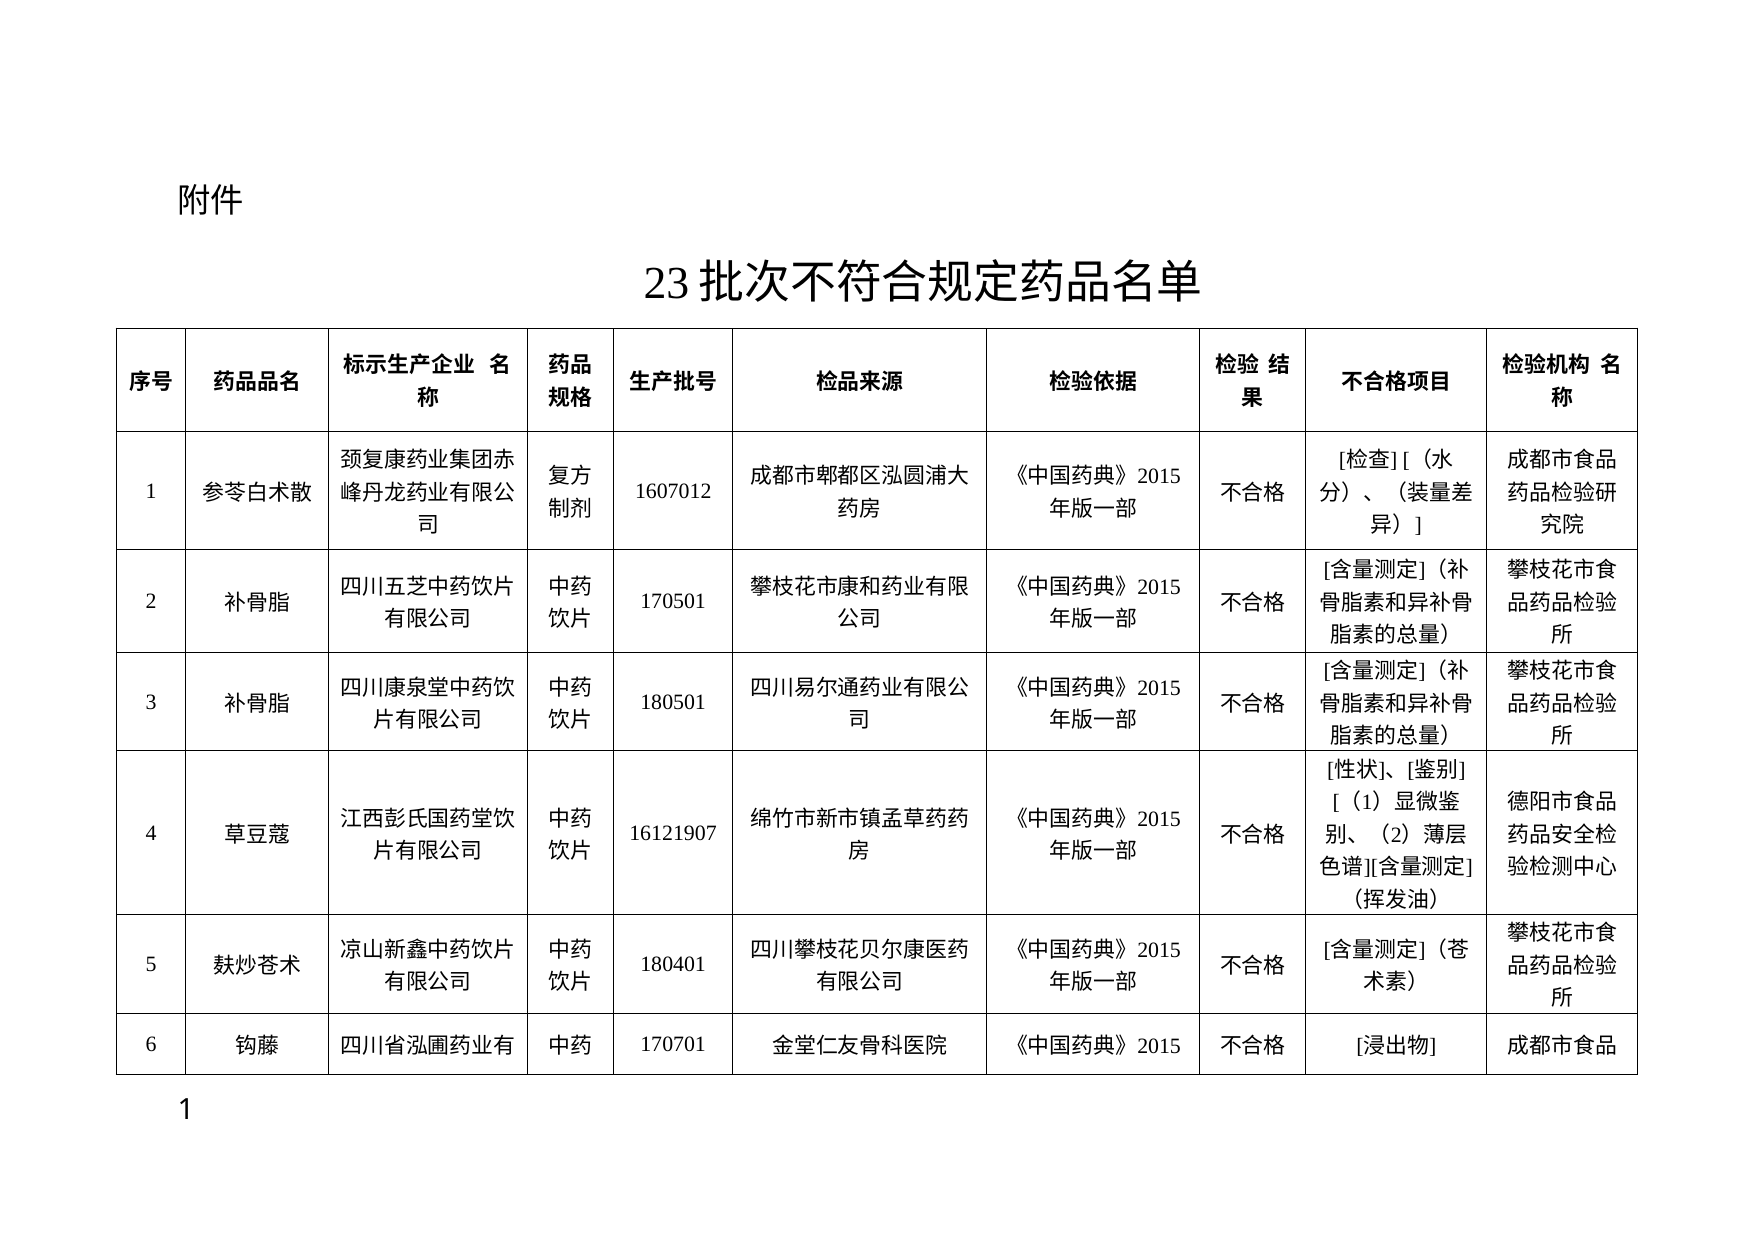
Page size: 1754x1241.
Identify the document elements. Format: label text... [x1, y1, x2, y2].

table_cell 成都市食品药品检验研究院 [1487, 432, 1637, 549]
table_cell 5 [117, 915, 185, 1012]
text 23批次不符合规定药品名单 [177, 230, 1577, 328]
table_cell 金堂仁友骨科医院 [733, 1014, 986, 1074]
table_cell 补骨脂 [186, 550, 328, 652]
table_cell 6 [117, 1014, 185, 1074]
table_cell 《中国药典》2015年版一部 [987, 915, 1199, 1012]
table_cell 《中国药典》2015年版一部 [987, 550, 1199, 652]
table_cell 《中国药典》2015年版一部 [987, 1014, 1199, 1074]
table_header 序号 [117, 329, 185, 431]
table_cell 170701 [614, 1014, 732, 1074]
table_cell 凉山新鑫中药饮片有限公司 [329, 915, 527, 1012]
table_cell 4 [117, 751, 185, 914]
table_cell 四川易尔通药业有限公司 [733, 653, 986, 750]
table_cell 成都市郫都区泓圆浦大药房 [733, 432, 986, 549]
table_cell 麸炒苍术 [186, 915, 328, 1012]
table_cell 《中国药典》2015年版一部 [987, 751, 1199, 914]
table_cell 2 [117, 550, 185, 652]
table_cell 复方制剂 [528, 432, 613, 549]
table_cell [含量测定]（补骨脂素和异补骨脂素的总量） [1306, 550, 1486, 652]
table_cell 攀枝花市康和药业有限公司 [733, 550, 986, 652]
table_header 检验依据 [987, 329, 1199, 431]
table_cell 补骨脂 [186, 653, 328, 750]
table_cell 3 [117, 653, 185, 750]
table_cell 16121907 [614, 751, 732, 914]
table_header 不合格项目 [1306, 329, 1486, 431]
table_cell 不合格 [1200, 432, 1305, 549]
table_cell 中药饮片 [528, 550, 613, 652]
table_cell 中药饮片 [528, 751, 613, 914]
table_cell 中药饮片 [528, 915, 613, 1012]
table_cell 草豆蔻 [186, 751, 328, 914]
table_cell 《中国药典》2015年版一部 [987, 653, 1199, 750]
table_cell 攀枝花市食品药品检验所 [1487, 653, 1637, 750]
table_cell 不合格 [1200, 751, 1305, 914]
table_cell 成都市食品药品检验研究院 [1487, 1014, 1637, 1074]
table_cell 1 [117, 432, 185, 549]
table_header 检验 结果 [1200, 329, 1305, 431]
table_cell [含量测定]（苍术素） [1306, 915, 1486, 1012]
table_cell 中药饮片 [528, 653, 613, 750]
table_header 生产批号 [614, 329, 732, 431]
table_cell 四川省泓圃药业有限公司 [329, 1014, 527, 1074]
table_cell 170501 [614, 550, 732, 652]
table_cell 四川五芝中药饮片有限公司 [329, 550, 527, 652]
table_header 药品品名 [186, 329, 328, 431]
table_cell 攀枝花市食品药品检验所 [1487, 550, 1637, 652]
table_cell 180501 [614, 653, 732, 750]
table_cell 不合格 [1200, 915, 1305, 1012]
table_header 检品来源 [733, 329, 986, 431]
table_header 标示生产企业 名称 [329, 329, 527, 431]
table_cell 不合格 [1200, 550, 1305, 652]
table_cell 四川攀枝花贝尔康医药有限公司 [733, 915, 986, 1012]
table_cell 参苓白术散 [186, 432, 328, 549]
table_cell [性状]、[鉴别][（1）显微鉴别、（2）薄层色谱][含量测定]（挥发油） [1306, 751, 1486, 914]
table_cell 《中国药典》2015年版一部 [987, 432, 1199, 549]
table_cell 颈复康药业集团赤峰丹龙药业有限公司 [329, 432, 527, 549]
table_header 检验机构 名称 [1487, 329, 1637, 431]
table_cell [检查] [（水分）、（装量差异）] [1306, 432, 1486, 549]
table_cell 180401 [614, 915, 732, 1012]
table_cell 绵竹市新市镇孟草药药房 [733, 751, 986, 914]
table_cell 1607012 [614, 432, 732, 549]
table_cell 不合格 [1200, 653, 1305, 750]
table_cell 江西彭氏国药堂饮片有限公司 [329, 751, 527, 914]
table_cell 攀枝花市食品药品检验所 [1487, 915, 1637, 1012]
table_header 药品 规格 [528, 329, 613, 431]
table_cell 中药饮片 [528, 1014, 613, 1074]
text 附件 [177, 165, 1577, 230]
table_cell 不合格 [1200, 1014, 1305, 1074]
table_cell 德阳市食品药品安全检验检测中心 [1487, 751, 1637, 914]
table_cell [含量测定]（补骨脂素和异补骨脂素的总量） [1306, 653, 1486, 750]
table_cell [浸出物] [1306, 1014, 1486, 1074]
table_cell 四川康泉堂中药饮片有限公司 [329, 653, 527, 750]
table_cell 钩藤 [186, 1014, 328, 1074]
